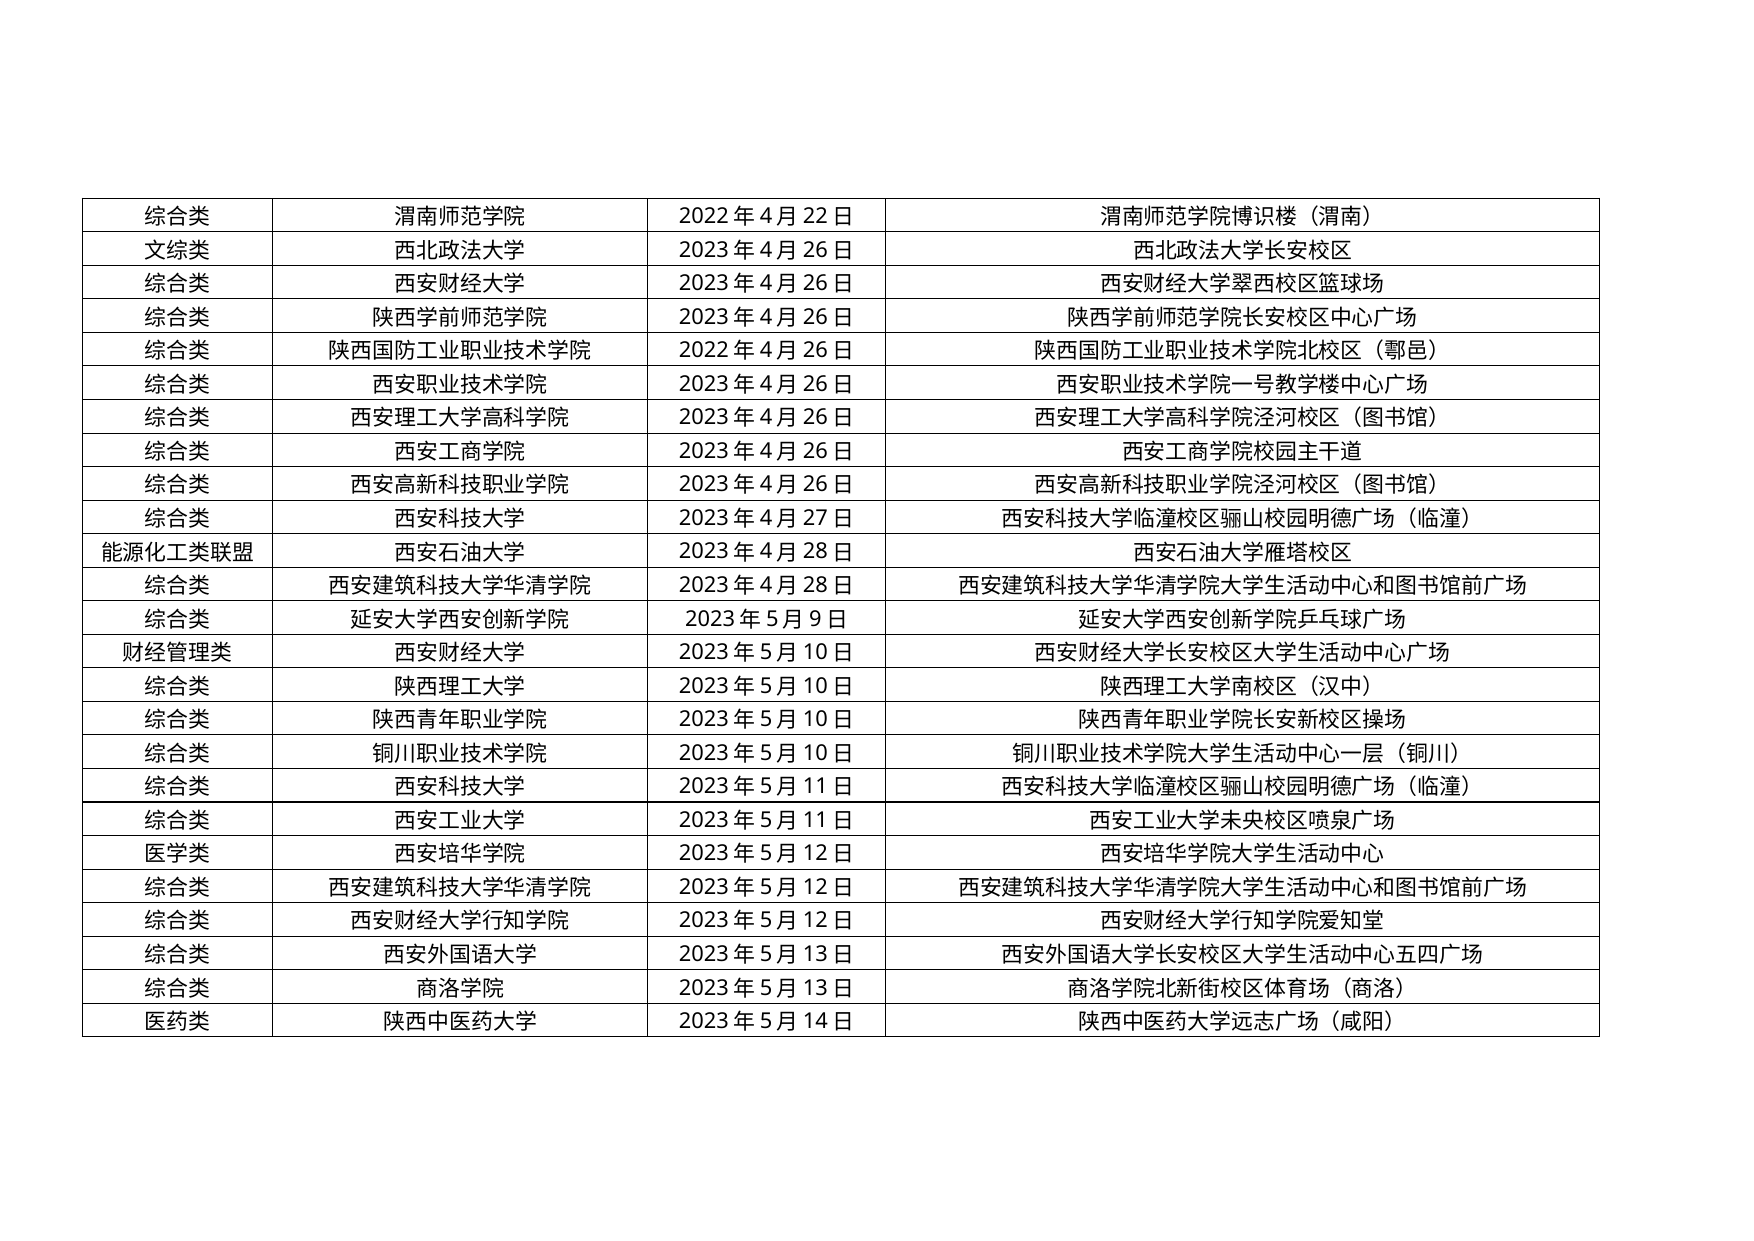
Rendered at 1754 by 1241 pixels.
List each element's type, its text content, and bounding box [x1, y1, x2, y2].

table_cell 渭南师范学院 [273, 199, 647, 231]
table_cell 2023年5月10日 [648, 668, 885, 701]
table_cell 西安职业技术学院 [273, 366, 647, 399]
table_cell 综合类 [83, 299, 272, 332]
table_cell 2022年4月22日 [648, 199, 885, 231]
table_cell 2023年5月12日 [648, 870, 885, 902]
table_cell 2023年5月10日 [648, 735, 885, 768]
table_cell 综合类 [83, 434, 272, 466]
table_cell 西安建筑科技大学华清学院 [273, 870, 647, 902]
table_cell 西安财经大学行知学院爱知堂 [886, 903, 1599, 936]
table_cell 2023年4月26日 [648, 266, 885, 298]
table_cell 2023年5月11日 [648, 769, 885, 801]
table_cell 西安财经大学行知学院 [273, 903, 647, 936]
table_cell 2023年4月28日 [648, 568, 885, 600]
table_cell 能源化工类联盟 [83, 534, 272, 567]
table_cell 西北政法大学 [273, 232, 647, 265]
table_cell 综合类 [83, 870, 272, 902]
table_cell 医药类 [83, 1004, 272, 1036]
table_cell 2023年5月11日 [648, 803, 885, 835]
table_cell 商洛学院北新街校区体育场（商洛） [886, 970, 1599, 1003]
table_cell 医学类 [83, 836, 272, 868]
table_cell 西安工商学院校园主干道 [886, 434, 1599, 466]
table_cell 西安高新科技职业学院泾河校区（图书馆） [886, 467, 1599, 499]
table_cell 2023年5月10日 [648, 702, 885, 734]
table_cell 西安理工大学高科学院泾河校区（图书馆） [886, 400, 1599, 432]
table_cell 西安培华学院 [273, 836, 647, 868]
table_cell 2023年4月26日 [648, 299, 885, 332]
table_cell 西安建筑科技大学华清学院大学生活动中心和图书馆前广场 [886, 870, 1599, 902]
table_cell 综合类 [83, 803, 272, 835]
table_cell 西安科技大学 [273, 501, 647, 533]
table_cell 陕西理工大学 [273, 668, 647, 701]
table_cell 陕西青年职业学院长安新校区操场 [886, 702, 1599, 734]
table_cell 西北政法大学长安校区 [886, 232, 1599, 265]
table_cell 2023年5月12日 [648, 836, 885, 868]
table_cell 综合类 [83, 702, 272, 734]
table_cell 综合类 [83, 903, 272, 936]
table_cell 西安石油大学雁塔校区 [886, 534, 1599, 567]
table_cell 综合类 [83, 970, 272, 1003]
table_cell 综合类 [83, 568, 272, 600]
table_cell 西安建筑科技大学华清学院 [273, 568, 647, 600]
table_cell 2023年5月9日 [648, 601, 885, 634]
table_cell 西安财经大学翠西校区篮球场 [886, 266, 1599, 298]
table_cell 陕西中医药大学远志广场（咸阳） [886, 1004, 1599, 1036]
table_cell 西安理工大学高科学院 [273, 400, 647, 432]
table_cell 2023年4月28日 [648, 534, 885, 567]
table_cell 综合类 [83, 601, 272, 634]
table_cell 西安培华学院大学生活动中心 [886, 836, 1599, 868]
table_cell 西安科技大学临潼校区骊山校园明德广场（临潼） [886, 501, 1599, 533]
table_cell 综合类 [83, 668, 272, 701]
table_cell 综合类 [83, 266, 272, 298]
table_cell 2023年5月13日 [648, 970, 885, 1003]
table_cell 财经管理类 [83, 635, 272, 667]
table_cell 陕西青年职业学院 [273, 702, 647, 734]
table_cell 铜川职业技术学院 [273, 735, 647, 768]
table_cell 2023年5月12日 [648, 903, 885, 936]
table_cell 2023年4月26日 [648, 232, 885, 265]
table_cell 西安科技大学临潼校区骊山校园明德广场（临潼） [886, 769, 1599, 801]
table_cell 西安建筑科技大学华清学院大学生活动中心和图书馆前广场 [886, 568, 1599, 600]
table_cell 陕西国防工业职业技术学院 [273, 333, 647, 365]
table_cell 西安石油大学 [273, 534, 647, 567]
table_cell 陕西学前师范学院长安校区中心广场 [886, 299, 1599, 332]
table_cell 2023年5月13日 [648, 937, 885, 969]
table_cell 综合类 [83, 366, 272, 399]
table_cell 2023年4月26日 [648, 467, 885, 499]
table_cell 商洛学院 [273, 970, 647, 1003]
table_cell 陕西国防工业职业技术学院北校区（鄠邑） [886, 333, 1599, 365]
table_cell 西安外国语大学 [273, 937, 647, 969]
table_cell 综合类 [83, 333, 272, 365]
table_cell 延安大学西安创新学院乒乓球广场 [886, 601, 1599, 634]
table_cell 西安财经大学 [273, 635, 647, 667]
table_cell 延安大学西安创新学院 [273, 601, 647, 634]
table_cell 综合类 [83, 400, 272, 432]
table_cell 西安工业大学 [273, 803, 647, 835]
table_cell 陕西学前师范学院 [273, 299, 647, 332]
table_cell 综合类 [83, 769, 272, 801]
table_cell 2023年4月26日 [648, 434, 885, 466]
table_cell 2023年4月26日 [648, 400, 885, 432]
table_cell 西安外国语大学长安校区大学生活动中心五四广场 [886, 937, 1599, 969]
table_cell 综合类 [83, 199, 272, 231]
table_cell 综合类 [83, 501, 272, 533]
table_cell 文综类 [83, 232, 272, 265]
table_cell 西安职业技术学院一号教学楼中心广场 [886, 366, 1599, 399]
table_cell 综合类 [83, 735, 272, 768]
table_cell 2023年4月27日 [648, 501, 885, 533]
table_cell 2023年5月10日 [648, 635, 885, 667]
table_cell 2023年5月14日 [648, 1004, 885, 1036]
table_cell 2023年4月26日 [648, 366, 885, 399]
table_cell 渭南师范学院博识楼（渭南） [886, 199, 1599, 231]
table_cell 综合类 [83, 467, 272, 499]
table_cell 陕西理工大学南校区（汉中） [886, 668, 1599, 701]
table_cell 西安财经大学 [273, 266, 647, 298]
table_cell 西安科技大学 [273, 769, 647, 801]
table_cell 铜川职业技术学院大学生活动中心一层（铜川） [886, 735, 1599, 768]
table_cell 西安工商学院 [273, 434, 647, 466]
table_cell 综合类 [83, 937, 272, 969]
table_cell 2022年4月26日 [648, 333, 885, 365]
table_cell 西安工业大学未央校区喷泉广场 [886, 803, 1599, 835]
table_cell 陕西中医药大学 [273, 1004, 647, 1036]
table_cell 西安高新科技职业学院 [273, 467, 647, 499]
table_cell 西安财经大学长安校区大学生活动中心广场 [886, 635, 1599, 667]
